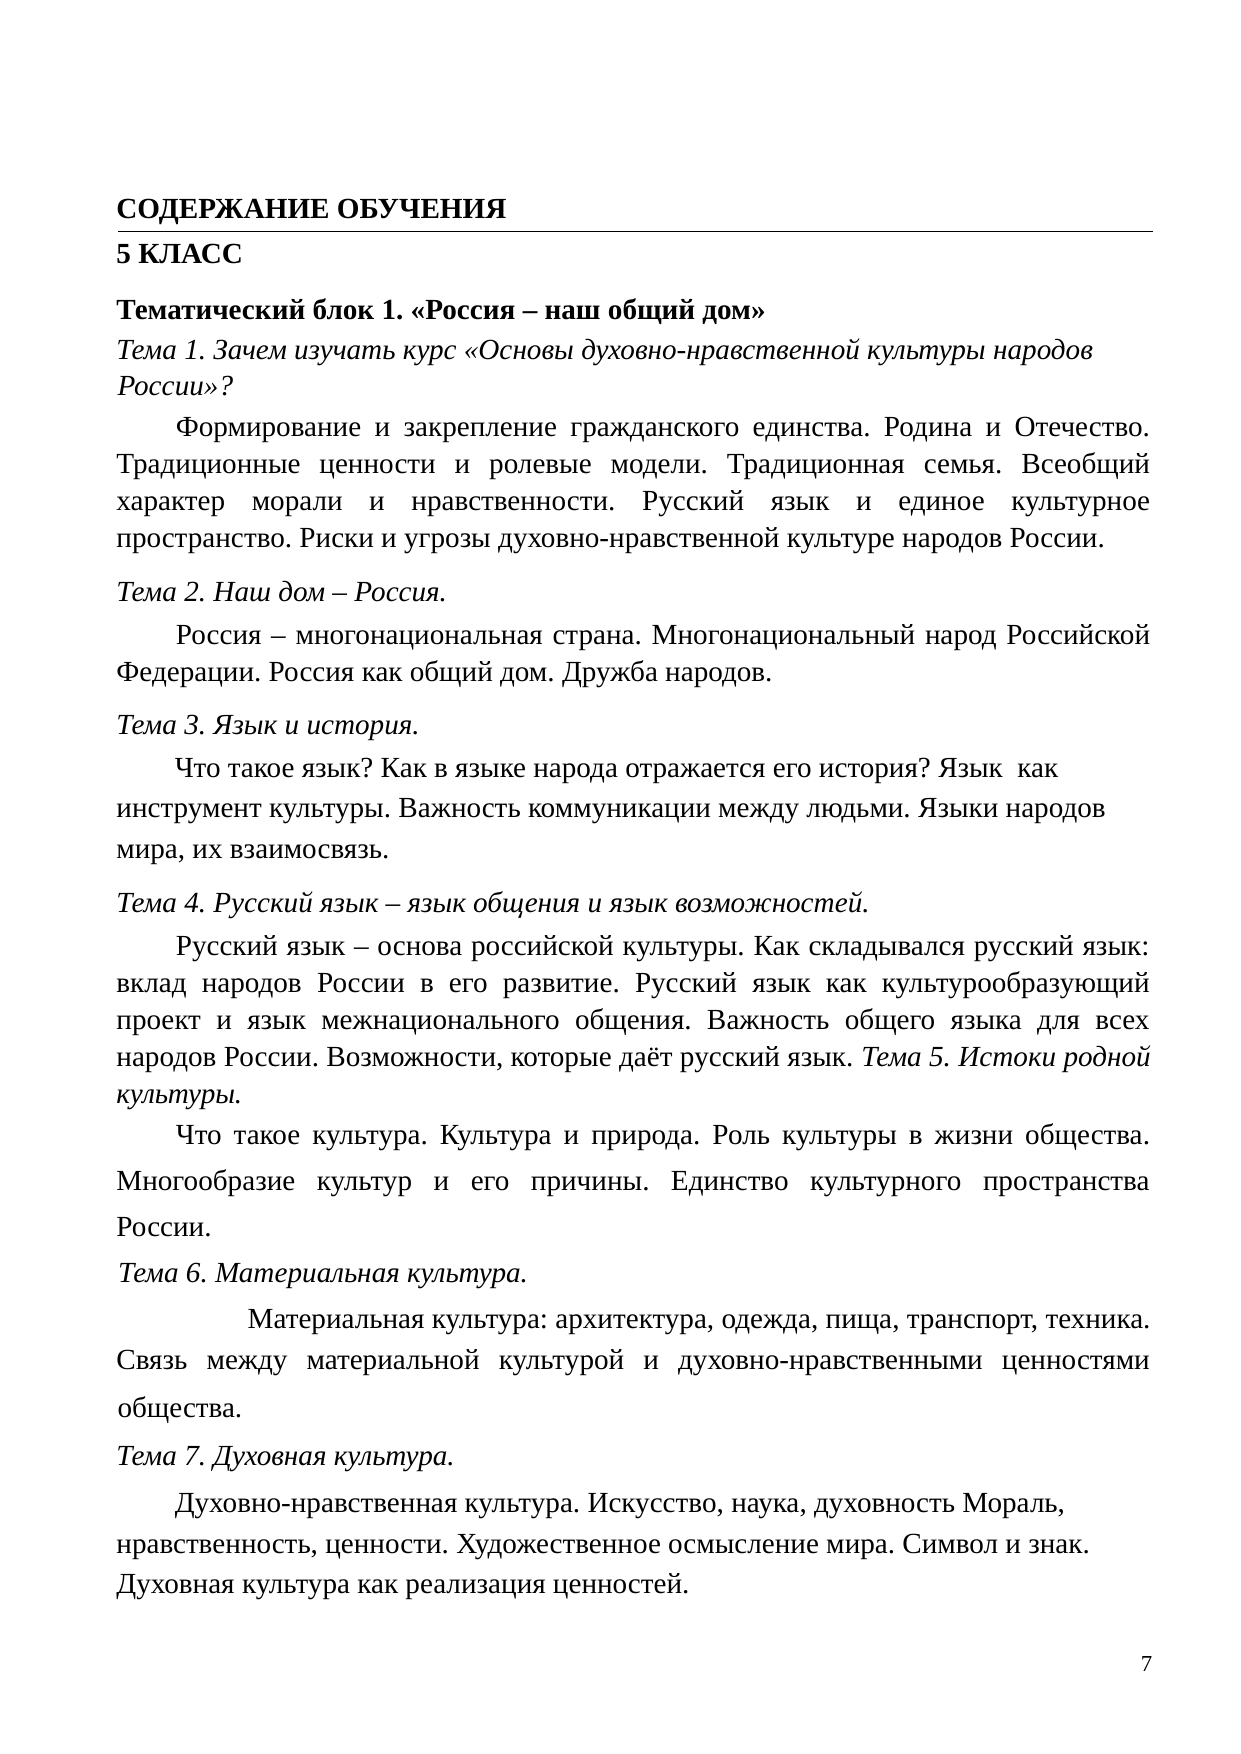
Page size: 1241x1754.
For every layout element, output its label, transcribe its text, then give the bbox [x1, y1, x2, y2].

text Тема 7. Духовная культура. [116, 1438, 1151, 1471]
text Россия – многонациональная страна. Многонациональный народ Российской Федерации. Россия как общий дом. Дружба народов. [116, 617, 1151, 688]
text Тема 4. Русский язык – язык общения и язык возможностей. [116, 885, 1152, 918]
text Тема 3. Язык и история. [116, 707, 1152, 741]
text Духовно-нравственная культура. Искусство, наука, духовность Мораль, нравственность, ценности. Художественное осмысление мира. Символ и знак. Духовная культура как реализация ценностей. [116, 1485, 1152, 1600]
text СОДЕРЖАНИЕ ОБУЧЕНИЯ [116, 191, 1064, 225]
text Тема 1. Зачем изучать курс «Основы духовно-нравственной культуры народов России»? [116, 332, 1152, 402]
text 5 КЛАСС [116, 236, 1064, 269]
text Русский язык – основа российской культуры. Как складывался русский язык: вклад народов России в его развитие. Русский язык как культурообразующий проект и язык межнационального общения. Важность общего языка для всех народов России. Возможности, которые даёт русский язык. Тема 5. Истоки родной культуры. [116, 928, 1151, 1110]
text Тема 2. Наш дом – Россия. [116, 574, 1152, 608]
text Что такое язык? Как в языке народа отражается его история? Язык как инструмент культуры. Важность коммуникации между людьми. Языки народов мира, их взаимосвязь. [116, 750, 1152, 864]
text Материальная культура: архитектура, одежда, пища, транспорт, техника. [118, 1301, 1151, 1334]
text Формирование и закрепление гражданского единства. Родина и Отечество. Традиционные ценности и ролевые модели. Традиционная семья. Всеобщий характер морали и нравственности. Русский язык и единое культурное пространство. Риски и угрозы духовно-нравственной культуре народов России. [116, 409, 1151, 554]
text Связь между материальной культурой и духовно-нравственными ценностями общества. [116, 1342, 1151, 1424]
text Тема 6. Материальная культура. [118, 1255, 1151, 1289]
text Тематический блок 1. «Россия – наш общий дом» [116, 292, 1064, 325]
text Что такое культура. Культура и природа. Роль культуры в жизни общества. Многообразие культур и его причины. Единство культурного пространства России. [116, 1117, 1151, 1243]
